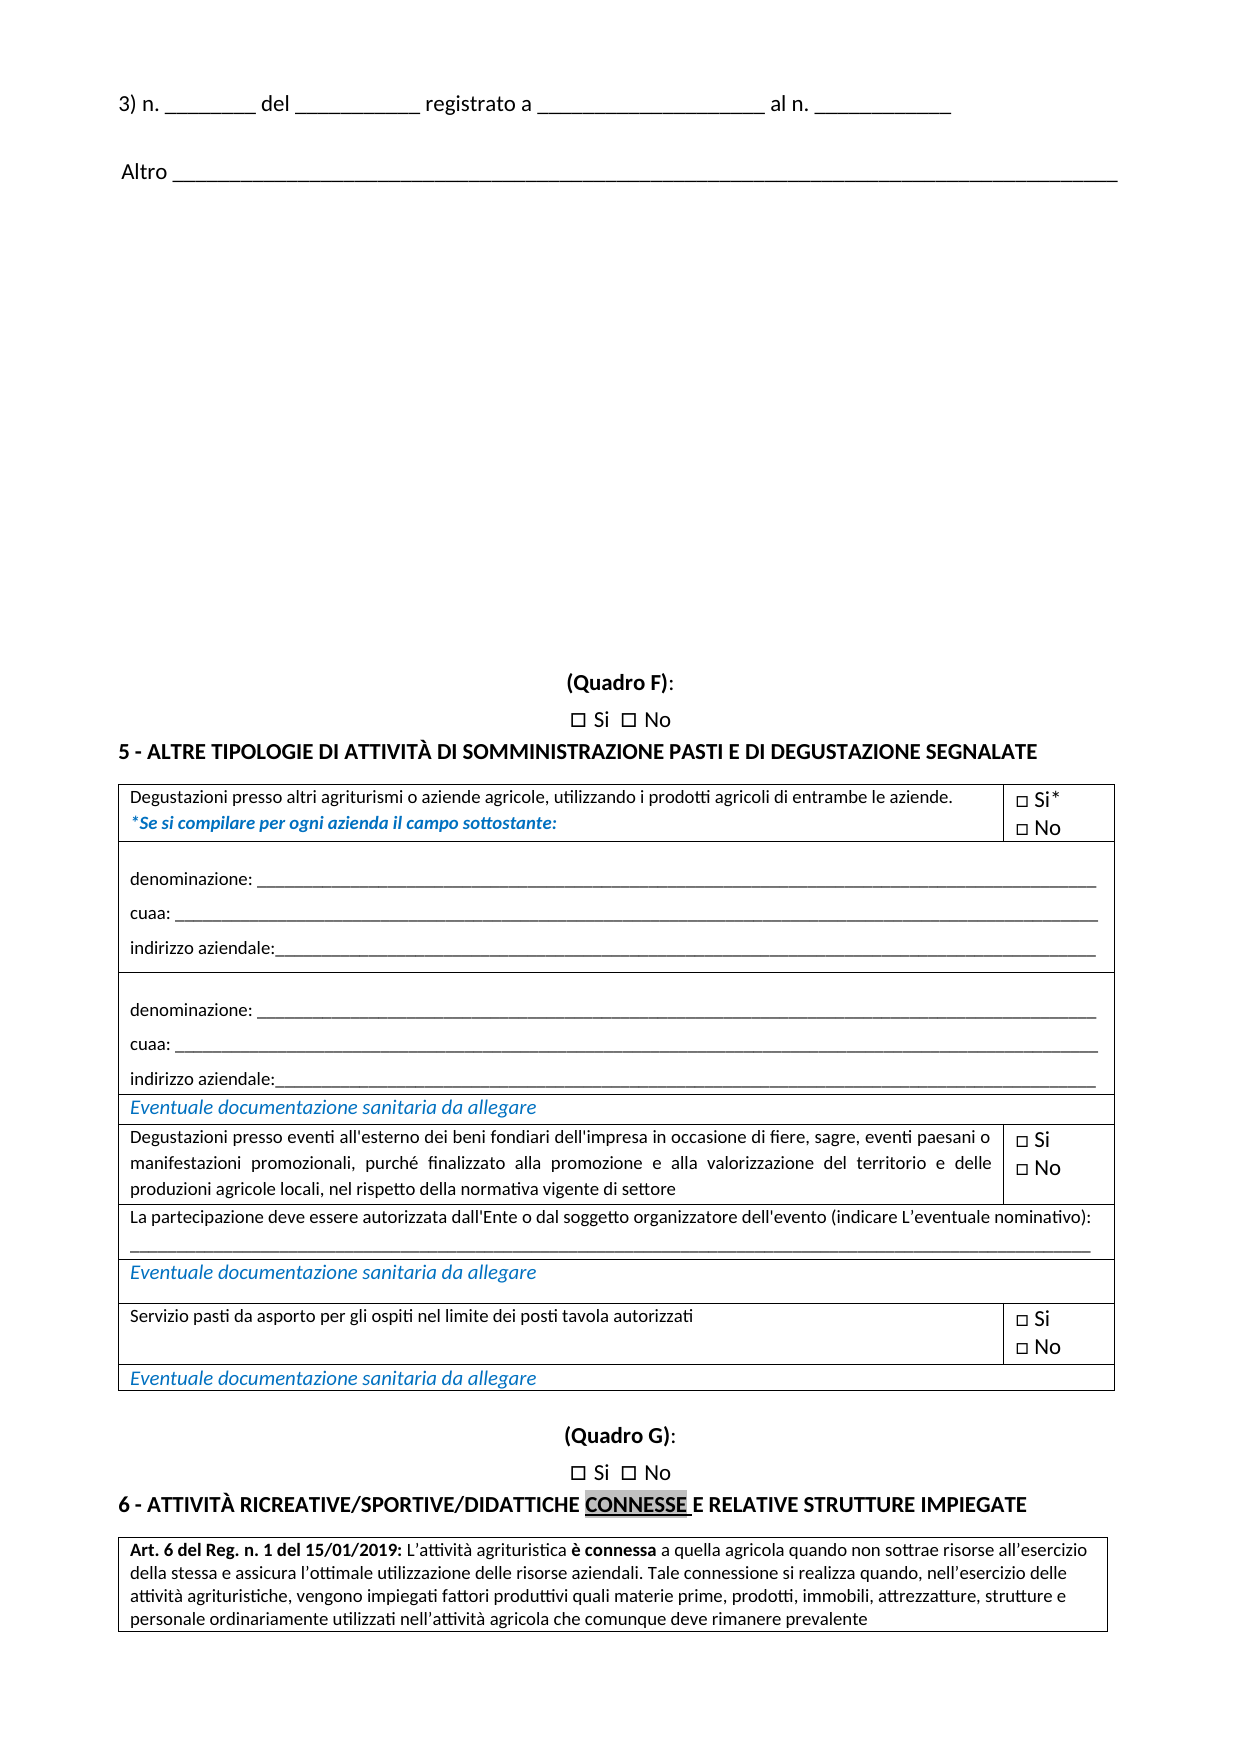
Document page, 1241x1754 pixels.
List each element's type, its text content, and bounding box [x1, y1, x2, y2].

table_cell □ Si □ No [1004, 1304, 1114, 1364]
text 6 - ATTIVITÀ RICREATIVE/SPORTIVE/DIDATTICHE CONNESSE E RELATIVE STRUTTURE IMPIEGATE [118, 1490, 585, 1518]
table_cell Servizio pasti da asporto per gli ospiti nel limite dei posti tavola autorizzati [119, 1304, 1003, 1364]
table_cell denominazione: __________________________________________________________________________________________ cuaa: ___________________________________________________________________________________________________ indirizzo aziendale:________________________________________________________________________________________ [119, 842, 1114, 972]
table_cell Degustazioni presso eventi all'esterno dei beni fondiari dell'impresa in occasione di fiere, sagre, eventi paesani o manifestazioni promozionali, purché finalizzato alla promozione e alla valorizzazione del territorio e delle produzioni agricole locali, nel rispetto della normativa vigente di settore [119, 1125, 1003, 1204]
table_cell Eventuale documentazione sanitaria da allegare [119, 1365, 1114, 1390]
table_cell Eventuale documentazione sanitaria da allegare [119, 1095, 1114, 1124]
table_cell □ Si □ No [1004, 1125, 1114, 1204]
text 3) n. ________ del ___________ registrato a ____________________ al n. ____________ [118, 89, 1122, 117]
text 5 - ALTRE TIPOLOGIE DI ATTIVITÀ DI SOMMINISTRAZIONE PASTI E DI DEGUSTAZIONE SEGNALATE [118, 737, 1122, 765]
table_header Degustazioni presso altri agriturismi o aziende agricole, utilizzando i prodotti agricoli di entrambe le aziende. *Se si compilare per ogni azienda il campo sottostante: [119, 785, 1003, 841]
text (Quadro G): [118, 1422, 1122, 1450]
table_cell Eventuale documentazione sanitaria da allegare [119, 1260, 1114, 1303]
text □ Si □ No [118, 1452, 1122, 1487]
text 6 - ATTIVITÀ RICREATIVE/SPORTIVE/DIDATTICHE CONNESSE E RELATIVE STRUTTURE IMPIEGATE [687, 1490, 1122, 1518]
table_cell denominazione: __________________________________________________________________________________________ cuaa: ___________________________________________________________________________________________________ indirizzo aziendale:________________________________________________________________________________________ [119, 973, 1114, 1093]
table_header Art. 6 del Reg. n. 1 del 15/01/2019: L’attività agrituristica è connessa a quella agricola quando non sottrae risorse all’esercizio della stessa e assicura l’ottimale utilizzazione delle risorse aziendali. Tale connessione si realizza quando, nell’esercizio delle attività agrituristiche, vengono impiegati fattori produttivi quali materie prime, prodotti, immobili, attrezzatture, strutture e personale ordinariamente utilizzati nell’attività agricola che comunque deve rimanere prevalente [119, 1538, 1107, 1631]
text Altro ___________________________________________________________________________________ [118, 157, 1122, 185]
text (Quadro F): [118, 668, 1122, 697]
text □ Si □ No [118, 699, 1122, 734]
table_header □ Si* □ No [1004, 785, 1114, 841]
table_cell La partecipazione deve essere autorizzata dall'Ente o dal soggetto organizzatore dell'evento (indicare L’eventuale nominativo): _______________________________________________________________________________________________________ [119, 1205, 1114, 1258]
